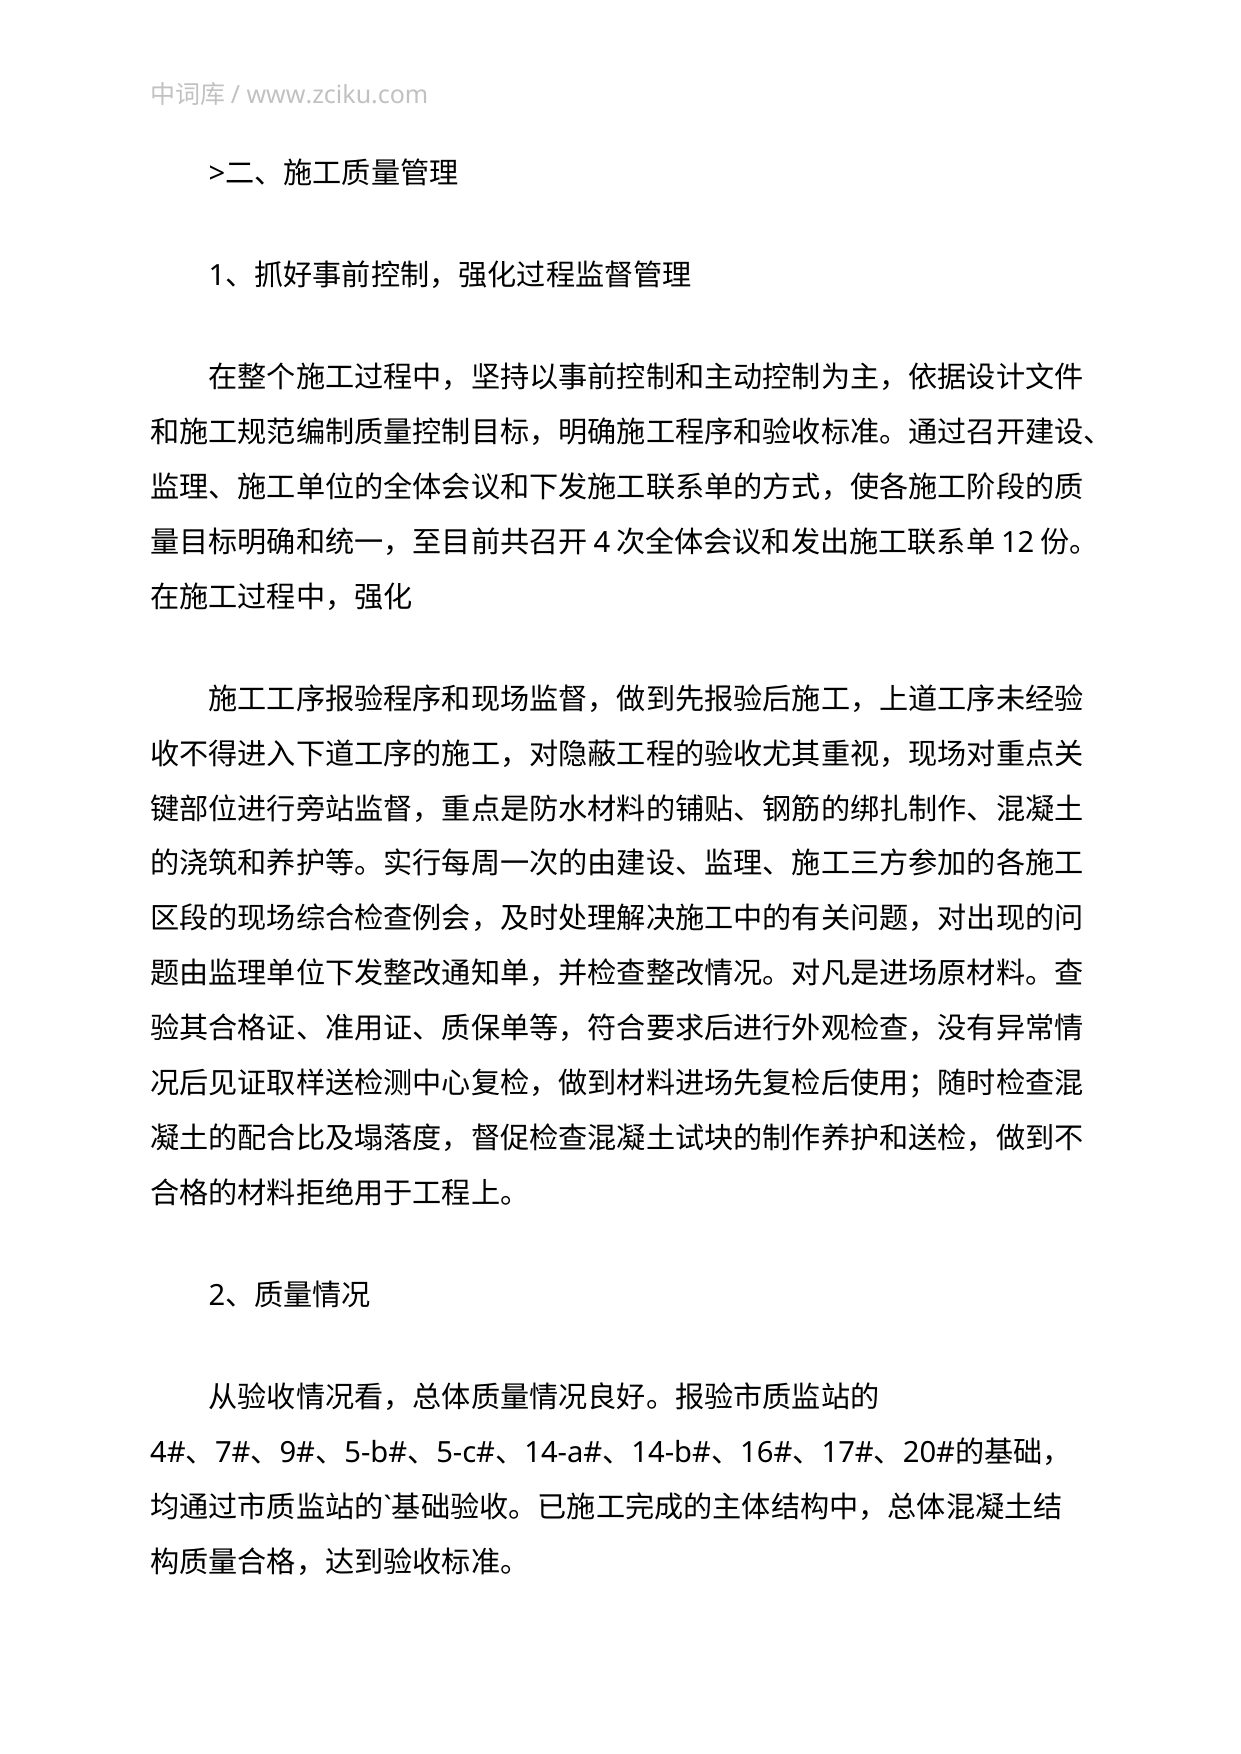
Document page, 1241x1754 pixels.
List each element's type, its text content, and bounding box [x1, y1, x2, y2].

text 1、抓好事前控制，强化过程监督管理 [150, 252, 1090, 294]
text 2、质量情况 [150, 1271, 1090, 1314]
text >二、施工质量管理 [150, 150, 1090, 192]
text 在整个施工过程中，坚持以事前控制和主动控制为主，依据设计文件和施工规范编制质量控制目标，明确施工程序和验收标准。通过召开建设、监理、施工单位的全体会议和下发施工联系单的方式，使各施工阶段的质量目标明确和统一，至目前共召开4次全体会议和发出施工联系单12份。在施工过程中，强化 [150, 354, 1090, 616]
text 施工工序报验程序和现场监督，做到先报验后施工，上道工序未经验收不得进入下道工序的施工，对隐蔽工程的验收尤其重视，现场对重点关键部位进行旁站监督，重点是防水材料的铺贴、钢筋的绑扎制作、混凝土的浇筑和养护等。实行每周一次的由建设、监理、施工三方参加的各施工区段的现场综合检查例会，及时处理解决施工中的有关问题，对出现的问题由监理单位下发整改通知单，并检查整改情况。对凡是进场原材料。查验其合格证、准用证、质保单等，符合要求后进行外观检查，没有异常情况后见证取样送检测中心复检，做到材料进场先复检后使用；随时检查混凝土的配合比及塌落度，督促检查混凝土试块的制作养护和送检，做到不合格的材料拒绝用于工程上。 [150, 675, 1090, 1212]
text 从验收情况看，总体质量情况良好。报验市质监站的4#、7#、9#、5-b#、5-c#、14-a#、14-b#、16#、17#、20#的基础，均通过市质监站的`基础验收。已施工完成的主体结构中，总体混凝土结构质量合格，达到验收标准。 [150, 1373, 1090, 1580]
